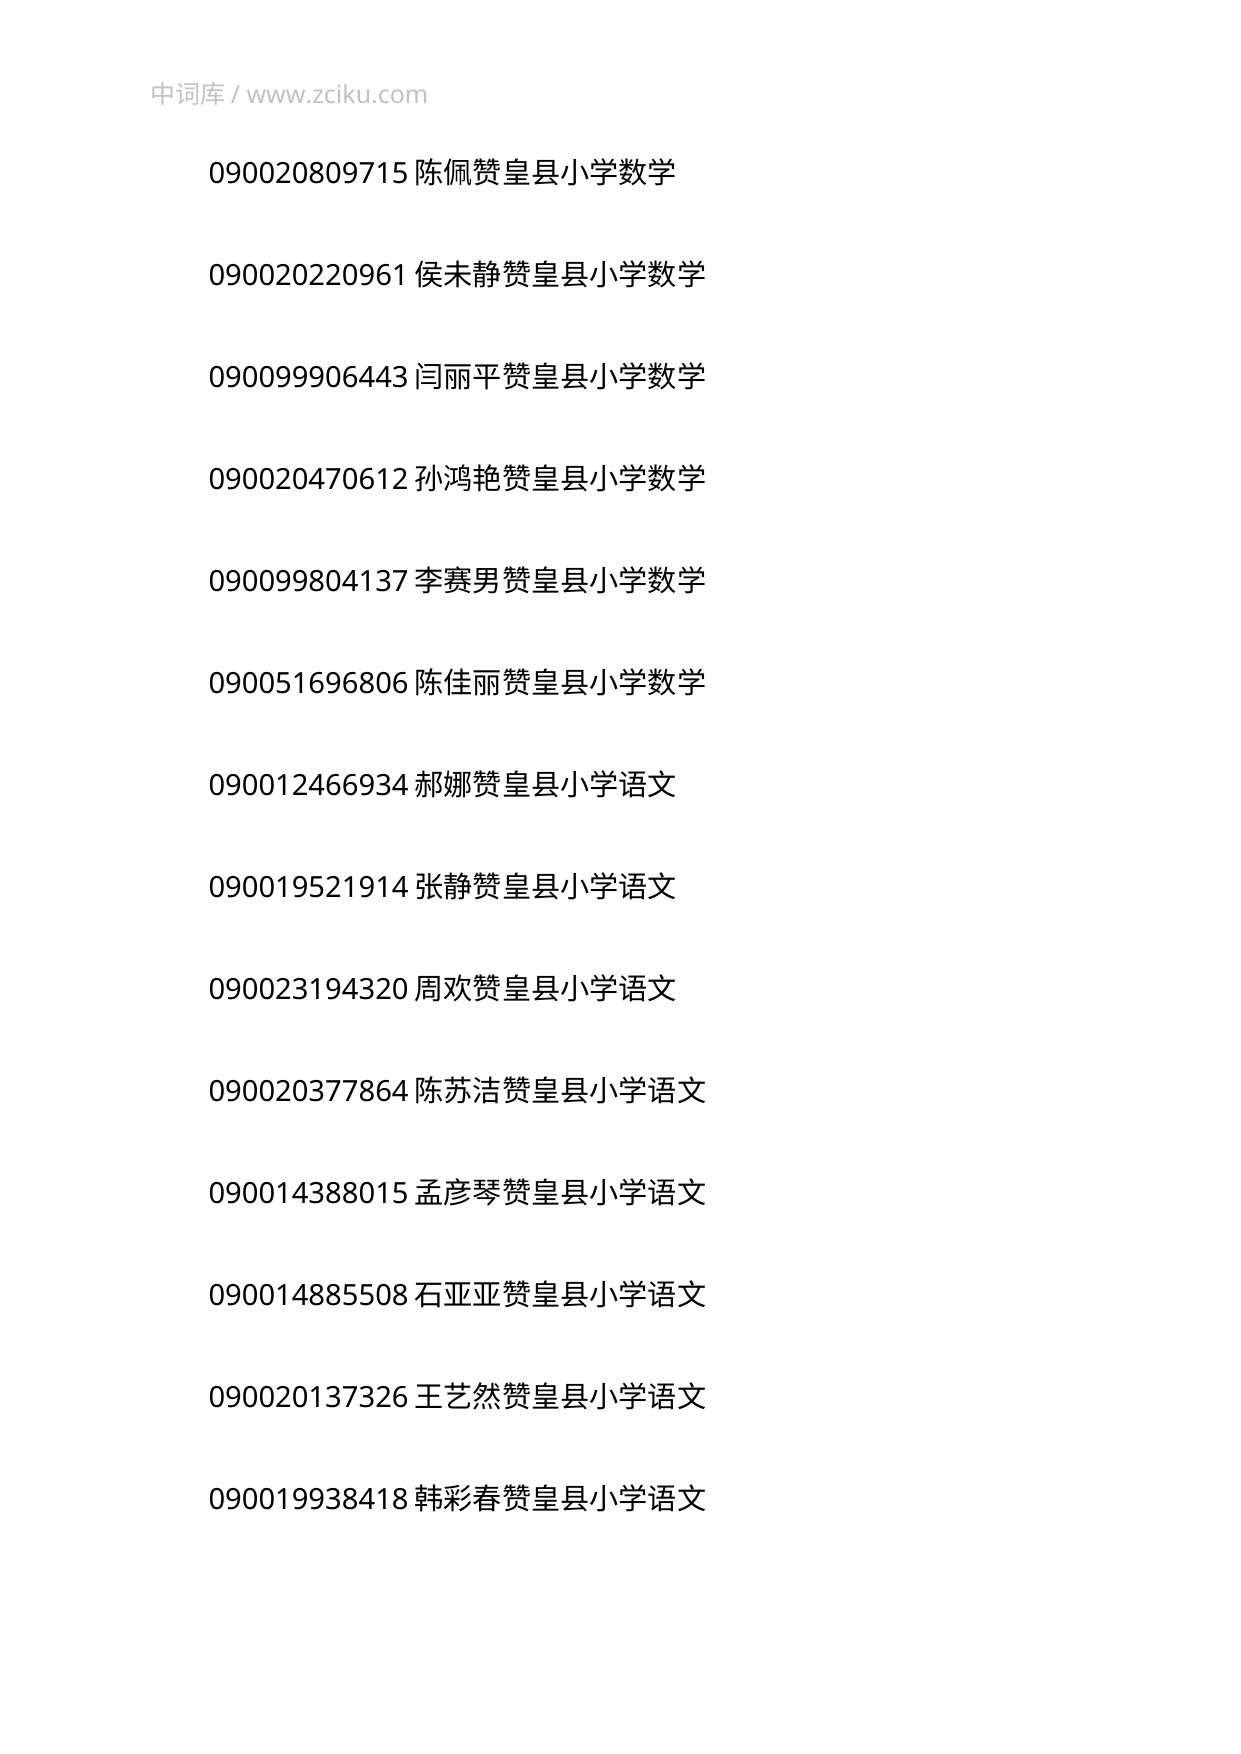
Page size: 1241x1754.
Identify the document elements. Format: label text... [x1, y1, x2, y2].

text 090020137326王艺然赞皇县小学语文 [150, 1374, 1090, 1416]
text 090023194320周欢赞皇县小学语文 [150, 966, 1090, 1008]
text 090051696806陈佳丽赞皇县小学数学 [150, 660, 1090, 702]
text 090020809715陈佩赞皇县小学数学 [150, 150, 1090, 192]
text 090019938418韩彩春赞皇县小学语文 [150, 1476, 1090, 1518]
text 090020470612孙鸿艳赞皇县小学数学 [150, 456, 1090, 498]
text 090019521914张静赞皇县小学语文 [150, 864, 1090, 906]
text 090014885508石亚亚赞皇县小学语文 [150, 1272, 1090, 1314]
text 090099906443闫丽平赞皇县小学数学 [150, 354, 1090, 396]
text 090099804137李赛男赞皇县小学数学 [150, 558, 1090, 600]
text 090014388015孟彦琴赞皇县小学语文 [150, 1170, 1090, 1212]
text 090020220961侯未静赞皇县小学数学 [150, 252, 1090, 294]
text 090012466934郝娜赞皇县小学语文 [150, 762, 1090, 804]
text 090020377864陈苏洁赞皇县小学语文 [150, 1068, 1090, 1110]
